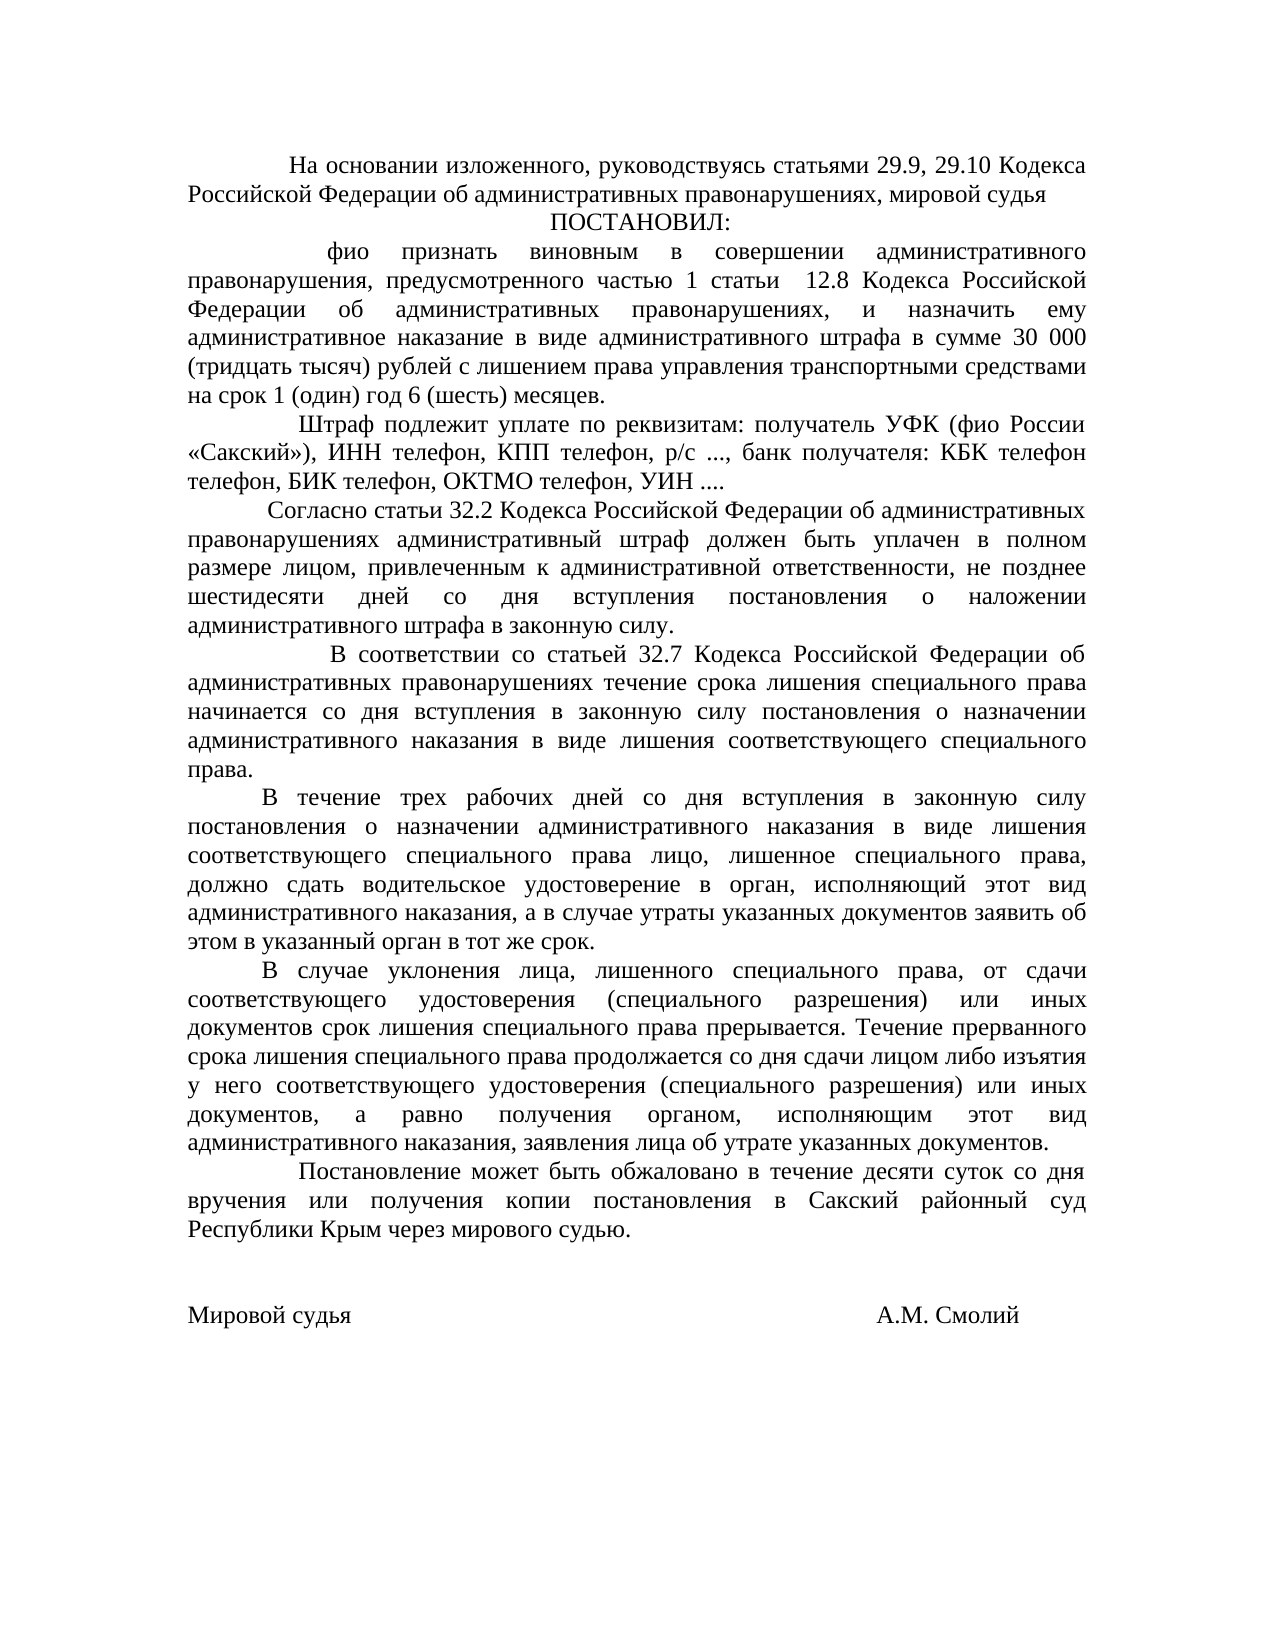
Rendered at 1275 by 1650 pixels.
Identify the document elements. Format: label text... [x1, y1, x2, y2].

text фио признать виновным в совершении административного правонарушения, предусмотренного частью 1 статьи 12.8 Кодекса Российской Федерации об административных правонарушениях, и назначить ему административное наказание в виде административного штрафа в сумме 30 000 (тридцать тысяч) рублей с лишением права управления транспортными средствами на срок 1 (один) год 6 (шесть) месяцев. [187, 236, 1087, 409]
text В соответствии со статьей 32.7 Кодекса Российской Федерации об административных правонарушениях течение срока лишения специального права начинается со дня вступления в законную силу постановления о назначении административного наказания в виде лишения соответствующего специального права. [187, 639, 1087, 782]
text Постановление может быть обжаловано в течение десяти суток со дня вручения или получения копии постановления в Сакский районный суд Республики Крым через мирового судью. [187, 1156, 1087, 1242]
text Штраф подлежит уплате по реквизитам: получатель УФК (фио России «Сакский»), ИНН телефон, КПП телефон, р/с ..., банк получателя: КБК телефон телефон, БИК телефон, ОКТМО телефон, УИН .... [187, 409, 1087, 495]
text Согласно статьи 32.2 Кодекса Российской Федерации об административных правонарушениях административный штраф должен быть уплачен в полном размере лицом, привлеченным к административной ответственности, не позднее шестидесяти дней со дня вступления постановления о наложении административного штрафа в законную силу. [187, 495, 1087, 639]
text В случае уклонения лица, лишенного специального права, от сдачи соответствующего удостоверения (специального разрешения) или иных документов срок лишения специального права прерывается. Течение прерванного срока лишения специального права продолжается со дня сдачи лицом либо изъятия у него соответствующего удостоверения (специального разрешения) или иных документов, а равно получения органом, исполняющим этот вид административного наказания, заявления лица об утрате указанных документов. [187, 955, 1087, 1156]
text ПОСТАНОВИЛ: [187, 207, 1087, 236]
text В течение трех рабочих дней со дня вступления в законную силу постановления о назначении административного наказания в виде лишения соответствующего специального права лицо, лишенное специального права, должно сдать водительское удостоверение в орган, исполняющий этот вид административного наказания, а в случае утраты указанных документов заявить об этом в указанный орган в тот же срок. [187, 782, 1087, 955]
text Мировой судья А.М. Смолий [187, 1300, 1087, 1329]
text На основании изложенного, руководствуясь статьями 29.9, 29.10 Кодекса Российской Федерации об административных правонарушениях, мировой судья [187, 150, 1087, 207]
